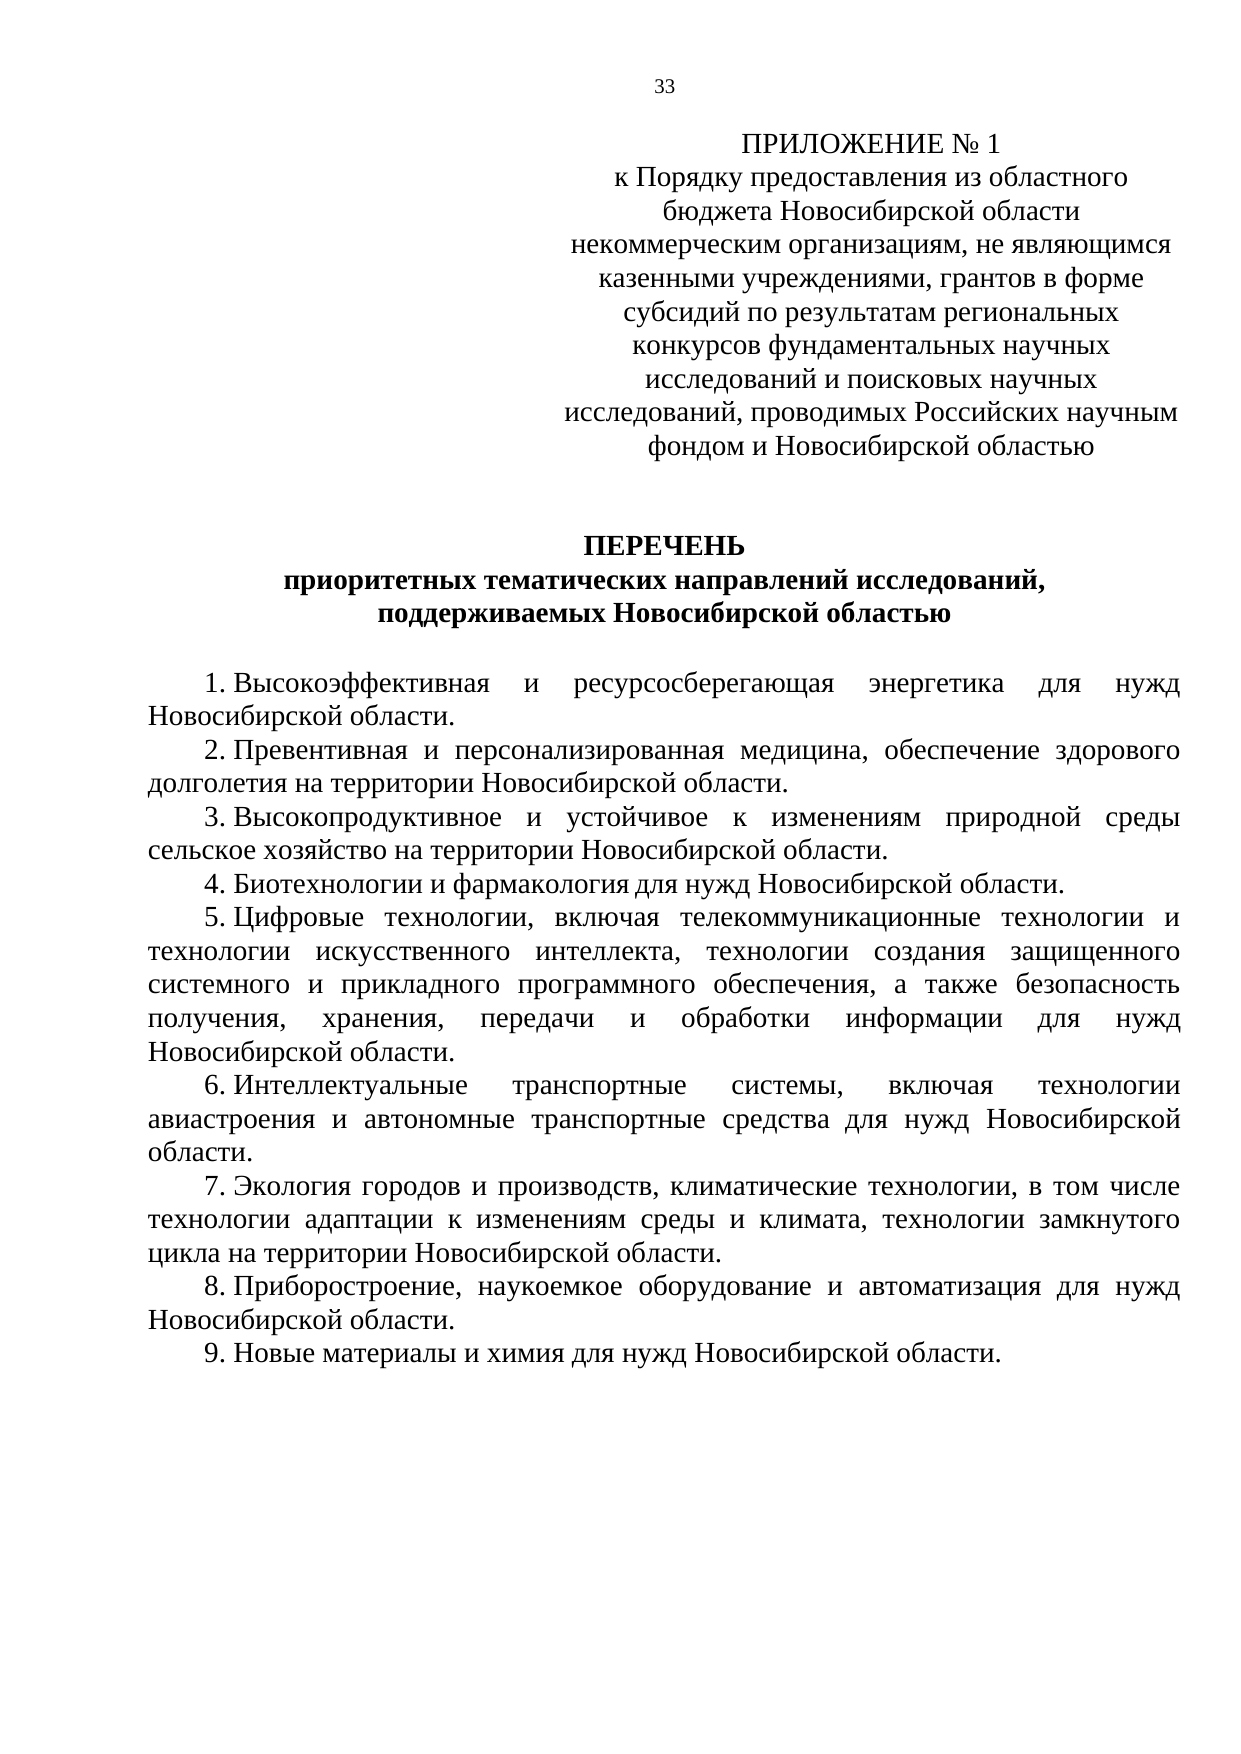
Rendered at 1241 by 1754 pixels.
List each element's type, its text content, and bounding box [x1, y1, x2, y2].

text 8. Приборостроение, наукоемкое оборудование и автоматизация для нужд Новосибирской области. [148, 1268, 1181, 1336]
text 2. Превентивная и персонализированная медицина, обеспечение здорового долголетия на территории Новосибирской области. [148, 732, 1181, 799]
text 7. Экология городов и производств, климатические технологии, в том числе технологии адаптации к изменениям среды и климата, технологии замкнутого цикла на территории Новосибирской области. [148, 1168, 1181, 1268]
text ПЕРЕЧЕНЬ [148, 528, 1181, 562]
text 5. Цифровые технологии, включая телекоммуникационные технологии и технологии искусственного интеллекта, технологии создания защищенного системного и прикладного программного обеспечения, а также безопасность получения, хранения, передачи и обработки информации для нужд Новосибирской области. [148, 899, 1181, 1067]
text поддерживаемых Новосибирской областью [148, 596, 1181, 629]
text 1. Высокоэффективная и ресурсосберегающая энергетика для нужд Новосибирской области. [148, 665, 1181, 732]
text приоритетных тематических направлений исследований, [148, 562, 1181, 596]
text ПРИЛОЖЕНИЕ № 1 [561, 126, 1181, 159]
text 6. Интеллектуальные транспортные системы, включая технологии авиастроения и автономные транспортные средства для нужд Новосибирской области. [148, 1067, 1181, 1168]
text 3. Высокопродуктивное и устойчивое к изменениям природной среды сельское хозяйство на территории Новосибирской области. [148, 799, 1181, 866]
text 9. Новые материалы и химия для нужд Новосибирской области. [148, 1336, 1181, 1369]
text бюджета Новосибирской области некоммерческим организациям, не являющимся казенными учреждениями, грантов в форме субсидий по результатам региональных конкурсов фундаментальных научных исследований и поисковых научных исследований, проводимых Российских научным фондом и Новосибирской областью [561, 193, 1181, 461]
text к Порядку предоставления из областного [561, 159, 1181, 193]
text 4. Биотехнологии и фармакология для нужд Новосибирской области. [148, 866, 1181, 899]
